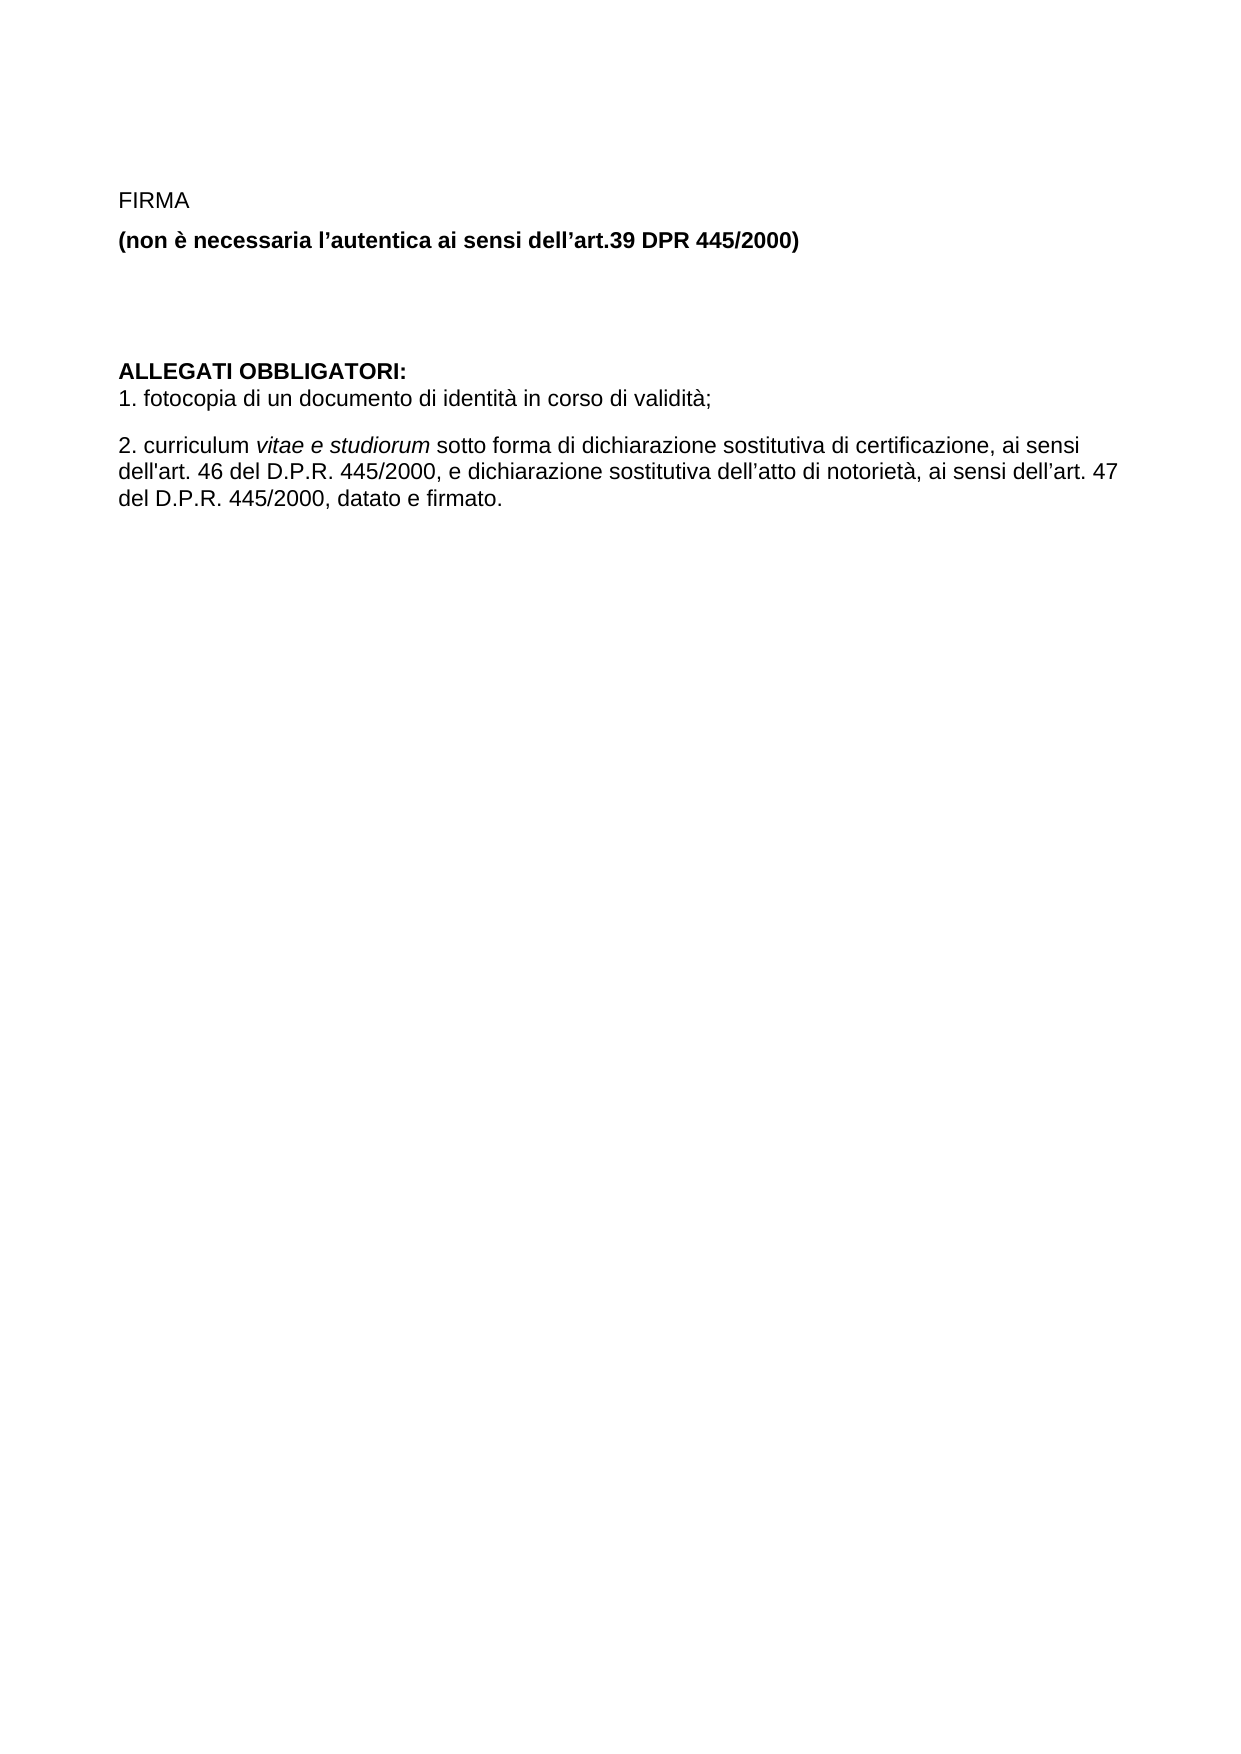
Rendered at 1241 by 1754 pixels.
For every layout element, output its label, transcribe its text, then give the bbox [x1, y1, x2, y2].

text 1. fotocopia di un documento di identità in corso di validità; [118, 384, 1122, 411]
text (non è necessaria l’autentica ai sensi dell’art.39 DPR 445/2000) [118, 227, 1122, 253]
text 2. curriculum vitae e studiorum sotto forma di dichiarazione sostitutiva di certificazione, ai sensi dell'art. 46 del D.P.R. 445/2000, e dichiarazione sostitutiva dell’atto di notorietà, ai sensi dell’art. 47 del D.P.R. 445/2000, datato e firmato. [118, 432, 1122, 511]
text FIRMA [118, 187, 1122, 213]
text ALLEGATI OBBLIGATORI: [118, 358, 1122, 384]
